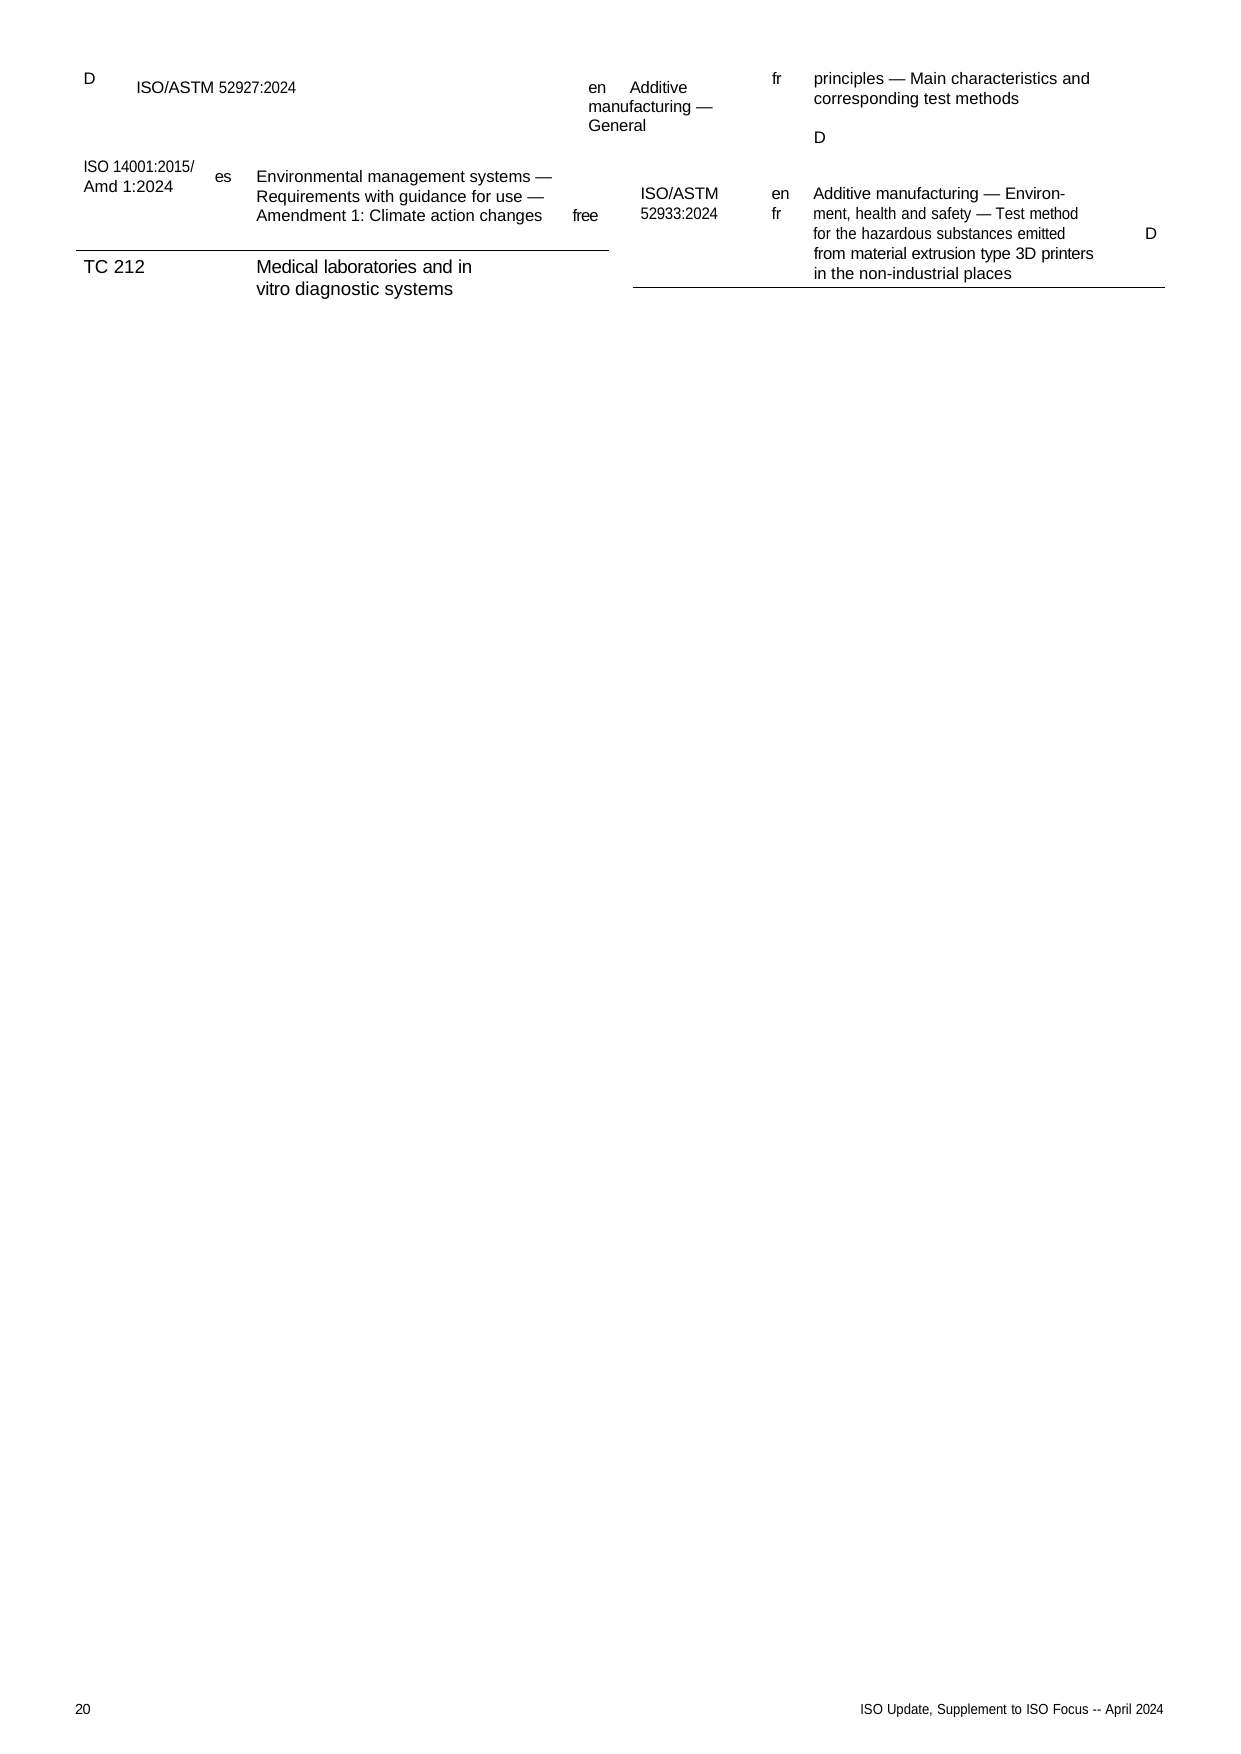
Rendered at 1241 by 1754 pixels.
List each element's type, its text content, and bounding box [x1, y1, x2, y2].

text en Additive manufacturing — Environ- [771, 184, 1178, 203]
text D ISO/ASTM 52927:2024 [83, 69, 518, 97]
subtitle TC 212 Medical laboratories and in vitro diagnostic systems [83, 255, 507, 299]
text fr ment, health and safety — Test method [771, 204, 1178, 223]
text for the hazardous substances emitted D [813, 224, 1178, 243]
text fr principles — Main characteristics and corresponding test methods D [772, 69, 1157, 147]
text ISO 14001:2015/ Amd 1:2024 [83, 157, 197, 196]
text en Additive manufacturing — General [588, 77, 725, 135]
text es Environmental management systems — Requirements with guidance for use — Amendment 1: Climate action changes free [214, 167, 599, 225]
text ISO/ASTM 52933:2024 [640, 184, 725, 223]
text from material extrusion type 3D printers in the non-industrial places [813, 244, 1098, 283]
